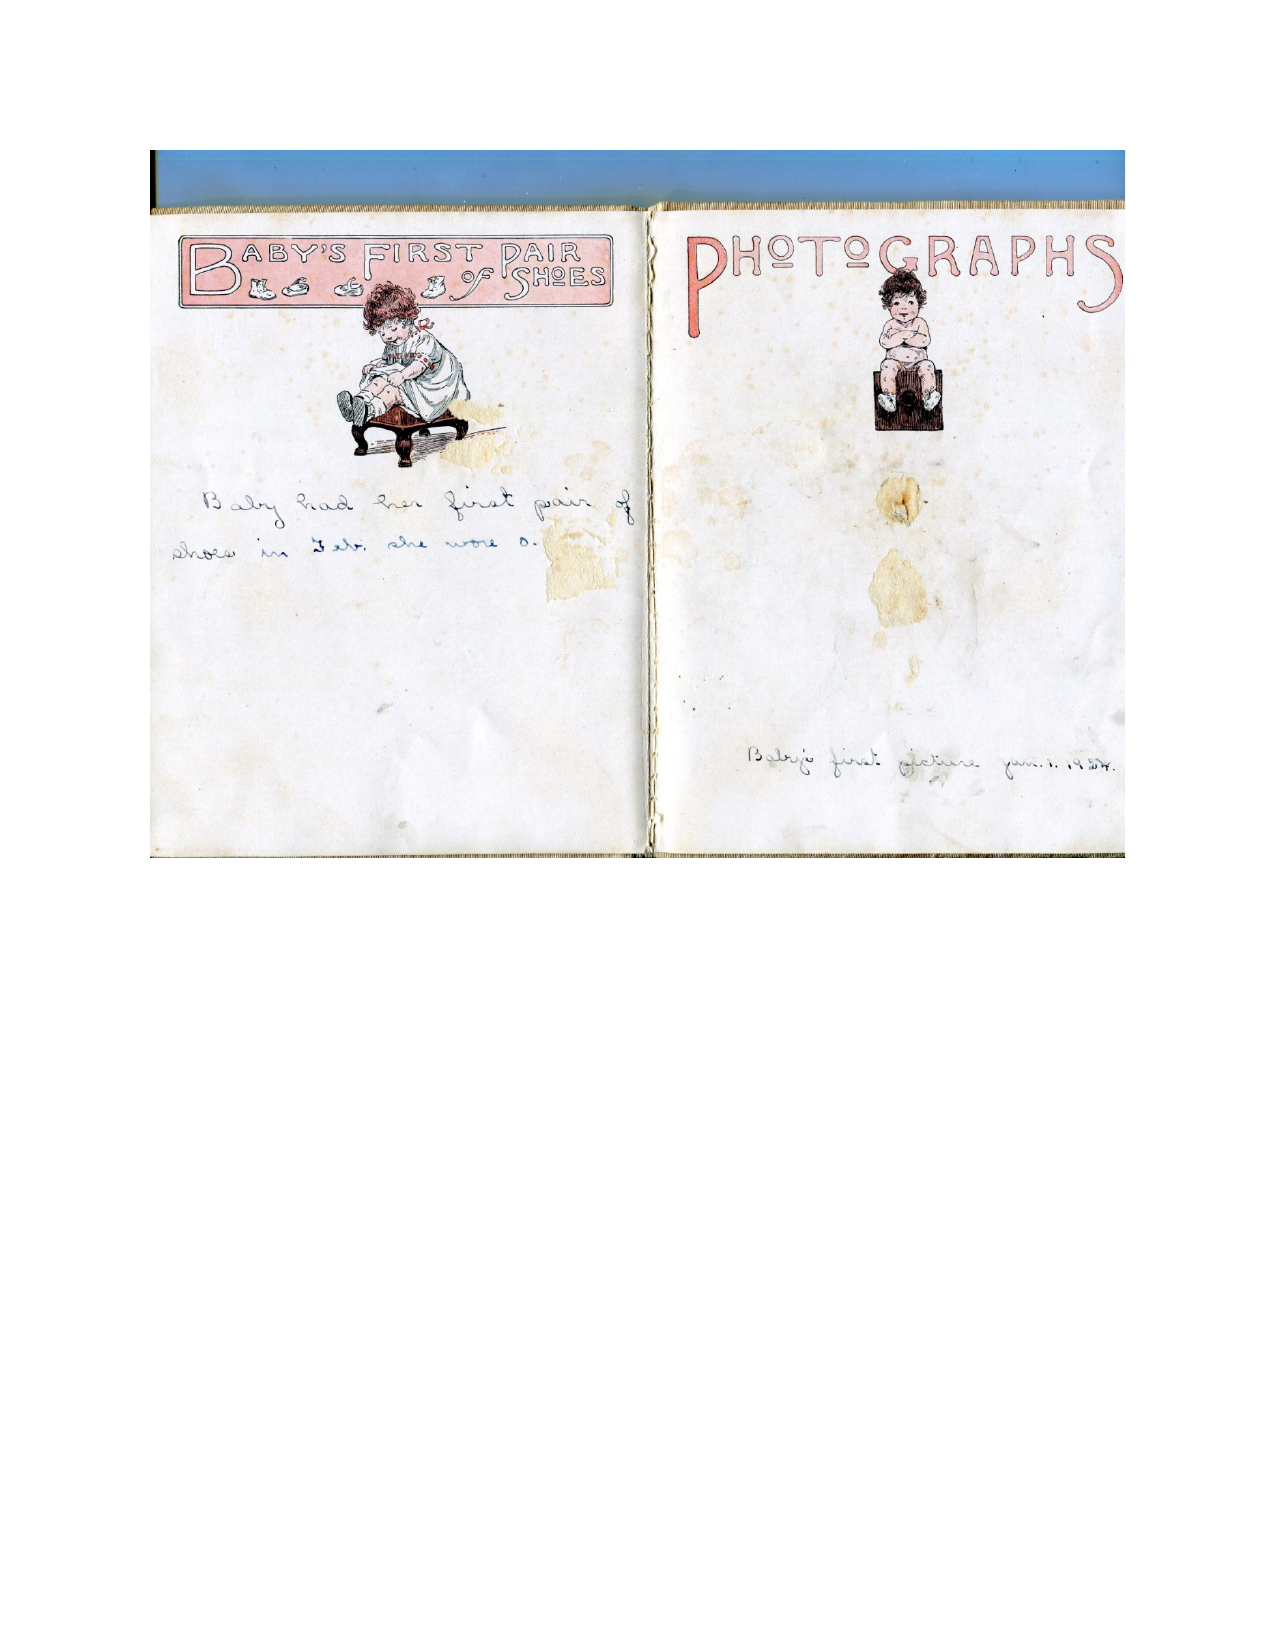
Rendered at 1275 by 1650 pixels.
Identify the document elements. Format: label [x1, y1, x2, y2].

picture [150, 150, 1125, 858]
